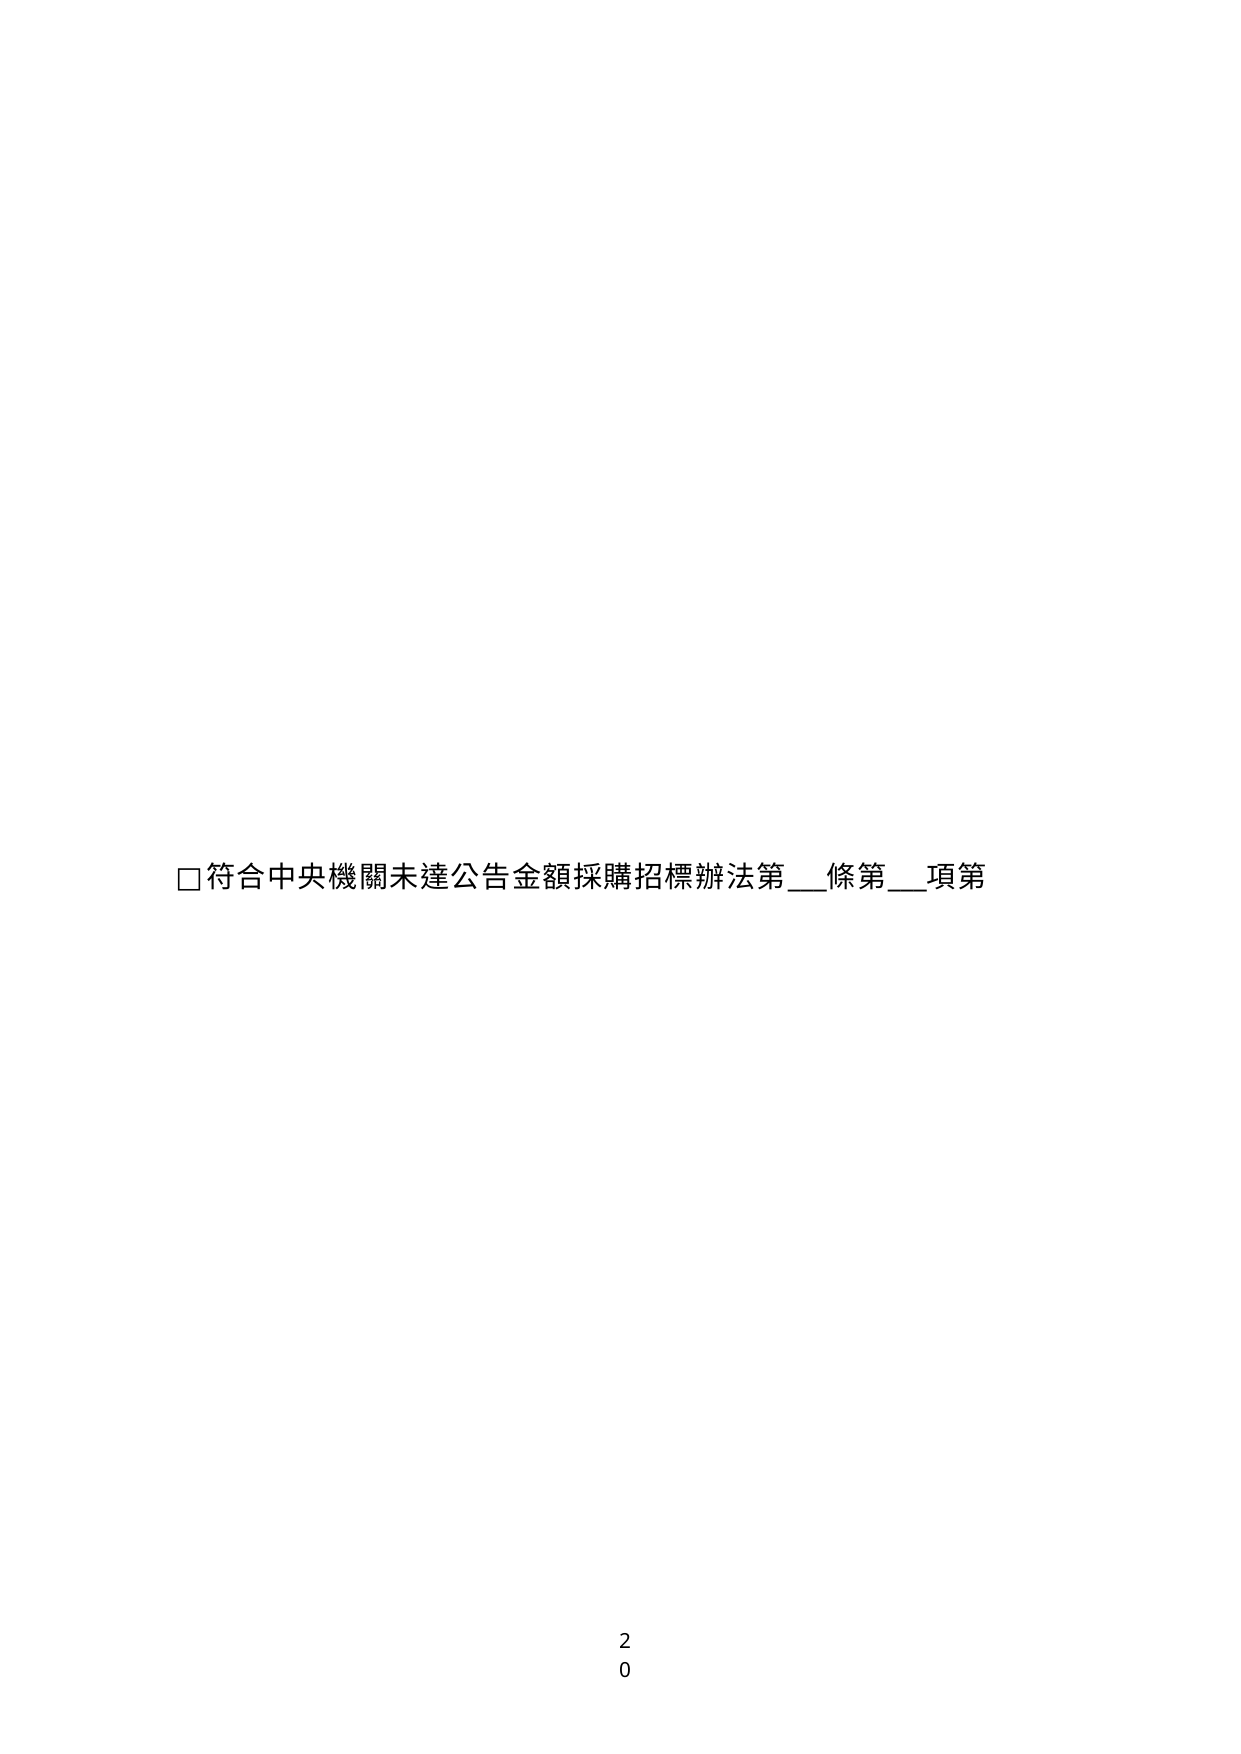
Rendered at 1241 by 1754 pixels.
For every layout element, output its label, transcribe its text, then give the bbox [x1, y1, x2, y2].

text □符合中央機關未達公告金額採購招標辦法第___條第___項第 [130, 485, 1110, 1266]
